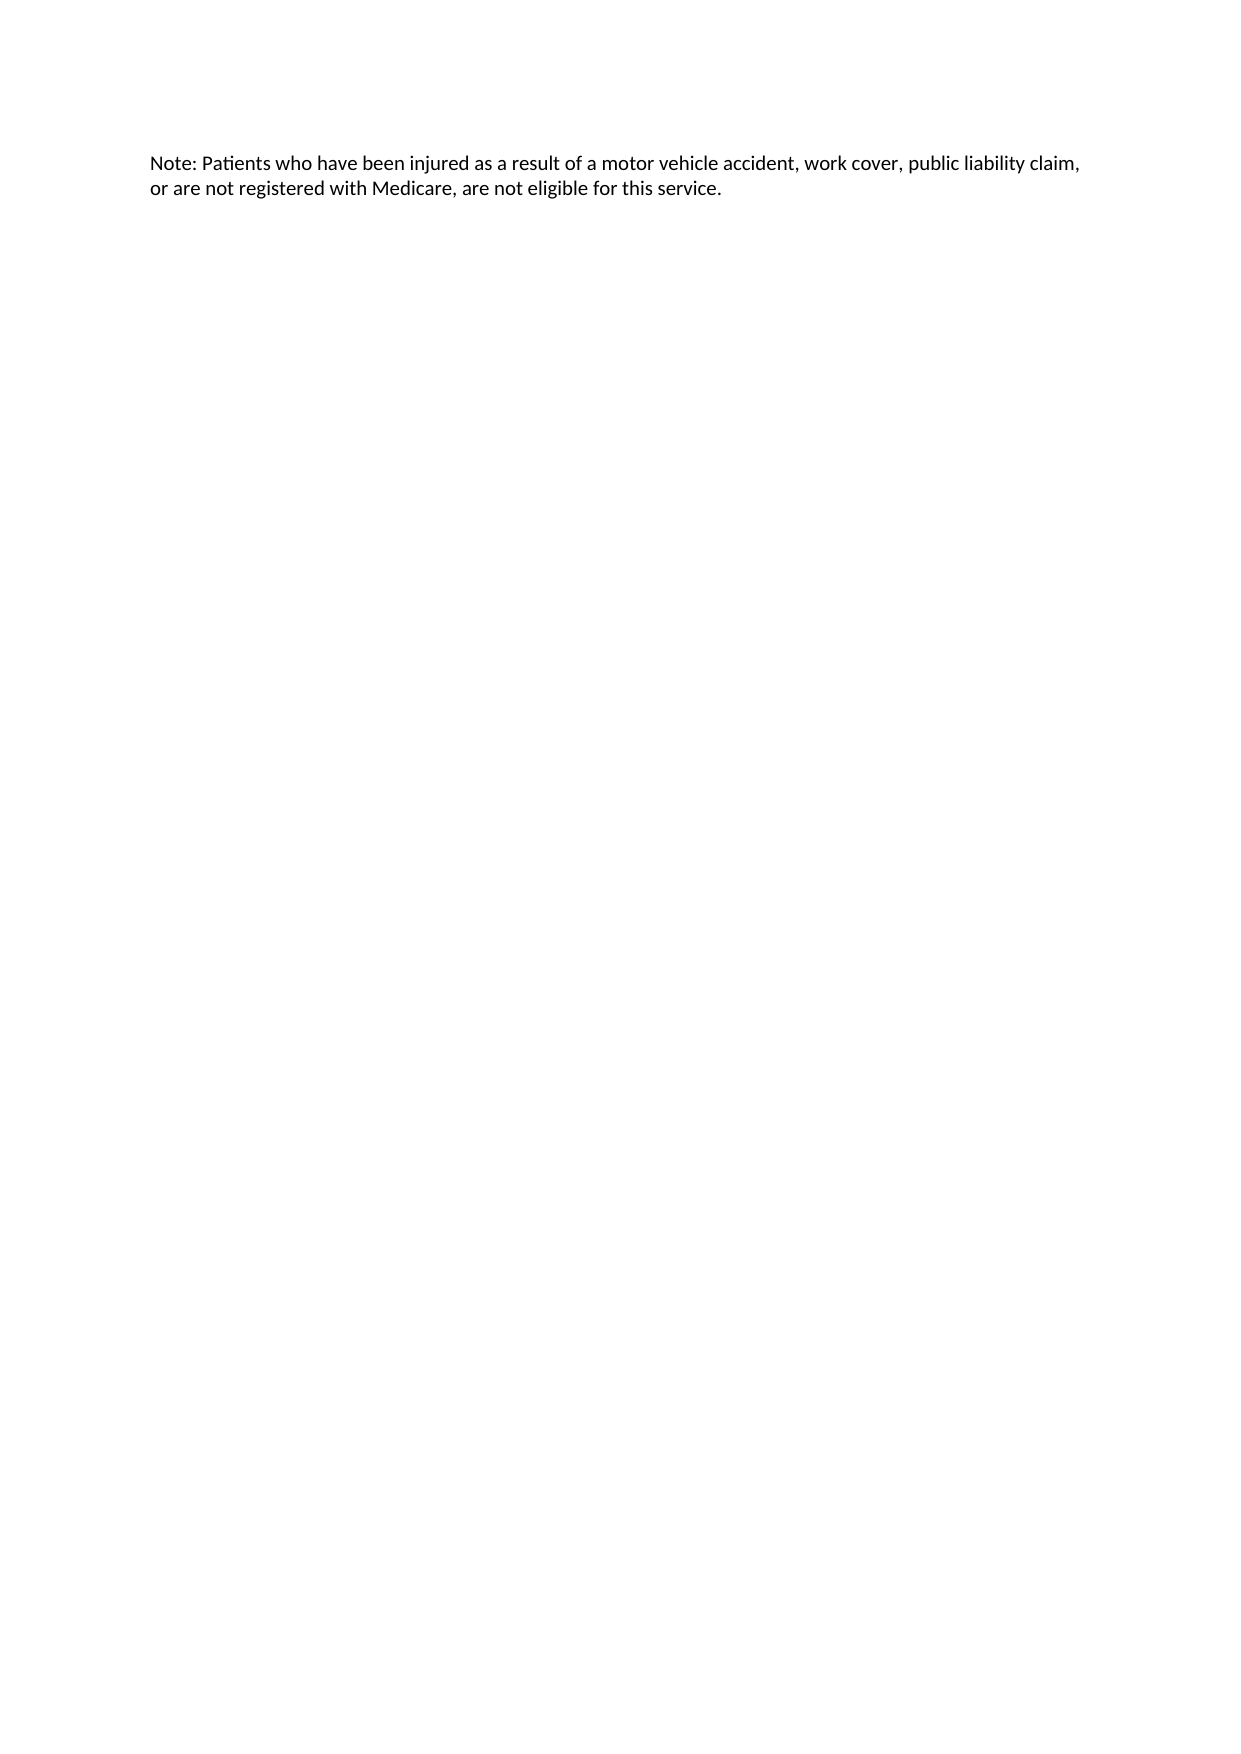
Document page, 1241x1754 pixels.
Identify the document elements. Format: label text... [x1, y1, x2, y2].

text Note: Patients who have been injured as a result of a motor vehicle accident, work cover, public liability claim, or are not registered with Medicare, are not eligible for this service. [150, 150, 1090, 201]
